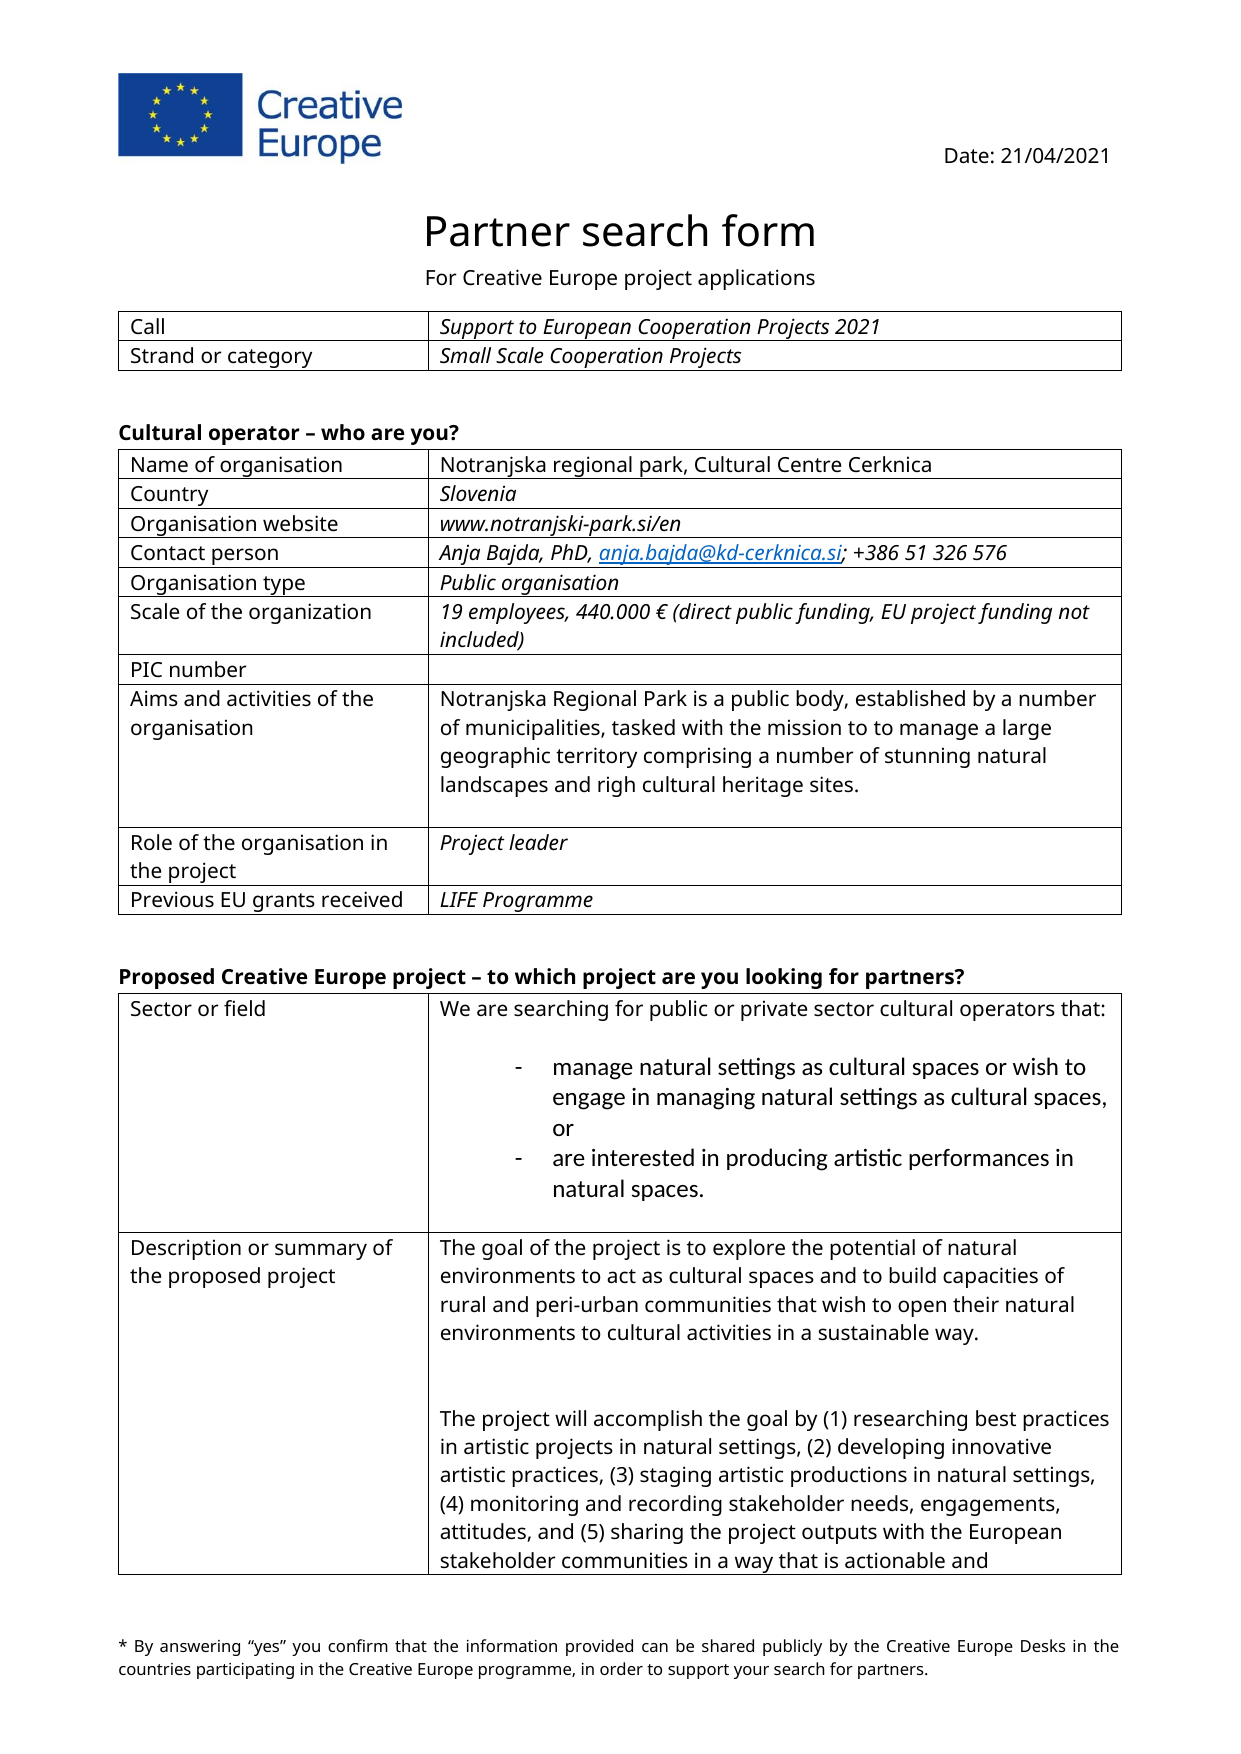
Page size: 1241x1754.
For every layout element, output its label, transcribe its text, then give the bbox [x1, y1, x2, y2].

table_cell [429, 1233, 1121, 1574]
table_cell Previous EU grants received [119, 886, 428, 914]
table_cell Organisation type [119, 568, 428, 596]
subtitle Cultural operator – who are you? [118, 418, 1122, 446]
table_cell www.notranjski-park.si/en [429, 509, 1121, 537]
table_cell Anja Bajda, PhD, anja.bajda@kd-cerknica.si; +386 51 326 576 [429, 538, 1121, 567]
table_cell 19 employees, 440.000 € (direct public funding, EU project funding not included) [429, 597, 1121, 654]
table_header Notranjska regional park, Cultural Centre Cerknica [429, 450, 1121, 478]
table_cell Country [119, 479, 428, 508]
text For Creative Europe project applications [118, 263, 1122, 292]
table_cell Public organisation [429, 568, 1121, 596]
table_header Sector or field [119, 994, 428, 1232]
table_cell Project leader [429, 828, 1121, 884]
table_cell Small Scale Cooperation Projects [429, 341, 1121, 370]
table_cell Scale of the organization [119, 597, 428, 654]
table_cell [429, 655, 1121, 683]
subtitle Partner search form [118, 202, 1122, 259]
table_header Name of organisation [119, 450, 428, 478]
table_header Support to European Cooperation Projects 2021 [429, 312, 1121, 340]
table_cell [119, 1233, 428, 1574]
table_header Call [119, 312, 428, 340]
picture [118, 73, 402, 164]
table_cell Notranjska Regional Park is a public body, established by a number of municipalities, tasked with the mission to to manage a large geographic territory comprising a number of stunning natural landscapes and righ cultural heritage sites. [429, 685, 1121, 827]
table_header We are searching for public or private sector cultural operators that: manage natural settings as cultural spaces or wish to engage in managing natural settings as cultural spaces, or are interested in producing artistic performances in natural spaces. [429, 994, 1121, 1232]
subtitle Proposed Creative Europe project – to which project are you looking for partners? [118, 962, 1122, 991]
table_cell Strand or category [119, 341, 428, 370]
table_cell Slovenia [429, 479, 1121, 508]
table_cell Role of the organisation in the project [119, 828, 428, 884]
table_cell LIFE Programme [429, 886, 1121, 914]
table_cell Contact person [119, 538, 428, 567]
table_cell Aims and activities of the organisation [119, 685, 428, 827]
table_cell Organisation website [119, 509, 428, 537]
table_cell PIC number [119, 655, 428, 683]
